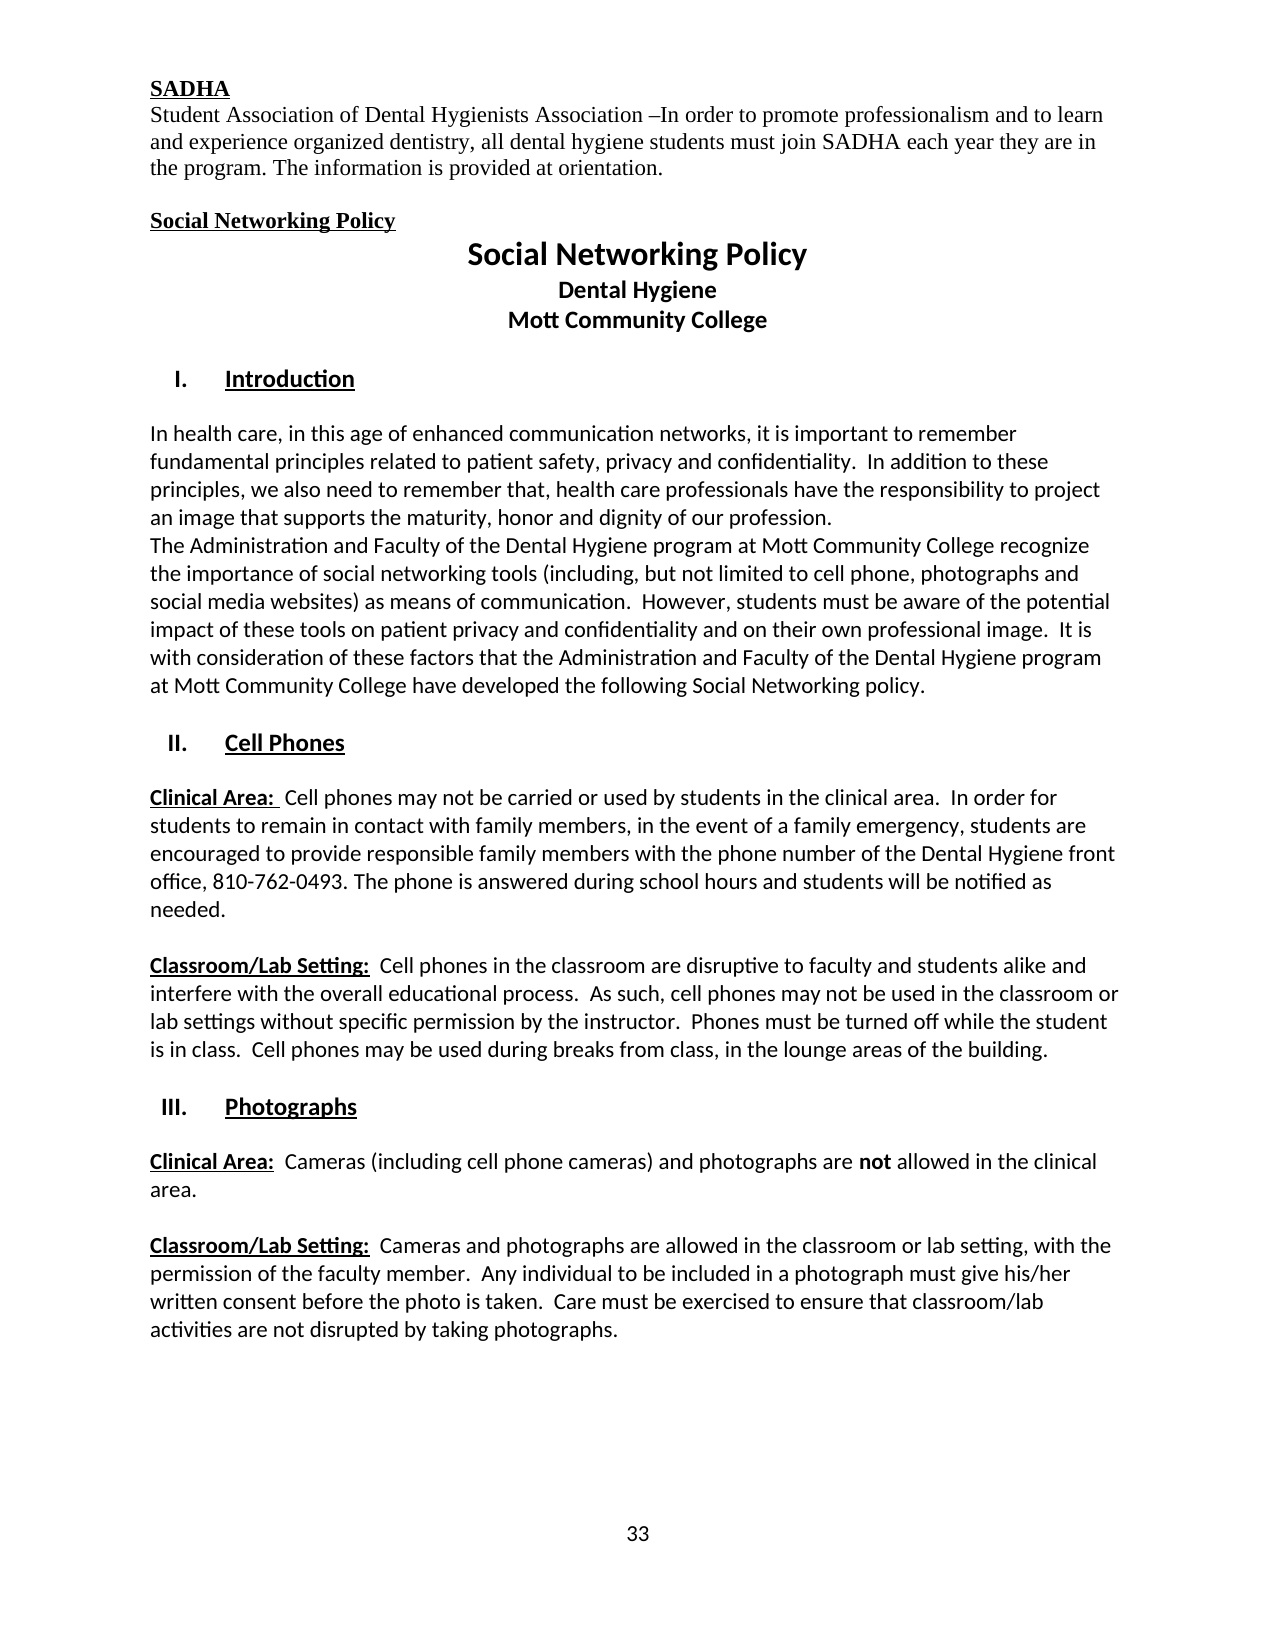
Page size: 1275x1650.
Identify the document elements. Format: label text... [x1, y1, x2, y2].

text Social Networking Policy [150, 207, 1125, 233]
text In health care, in this age of enhanced communication networks, it is important to remember fundamental principles related to patient safety, privacy and confidentiality. In addition to these principles, we also need to remember that, health care professionals have the responsibility to project an image that supports the maturity, honor and dignity of our profession. [150, 419, 1125, 531]
text Student Association of Dental Hygienists Association –In order to promote professionalism and to learn and experience organized dentistry, all dental hygiene students must join SADHA each year they are in the program. The information is provided at orientation. [150, 101, 1125, 180]
text Clinical Area: Cameras (including cell phone cameras) and photographs are not allowed in the clinical area. [150, 1147, 1125, 1203]
list Introduction [187, 363, 1125, 393]
text Clinical Area: Cell phones may not be carried or used by students in the clinical area. In order for students to remain in contact with family members, in the event of a family emergency, students are encouraged to provide responsible family members with the phone number of the Dental Hygiene front office, 810-762-0493. The phone is answered during school hours and students will be notified as needed. [150, 783, 1125, 923]
text SADHA [150, 75, 1125, 101]
text Dental Hygiene [150, 274, 1125, 304]
list Photographs [187, 1091, 1125, 1122]
text Mott Community College [150, 304, 1125, 335]
text The Administration and Faculty of the Dental Hygiene program at Mott Community College recognize the importance of social networking tools (including, but not limited to cell phone, photographs and social media websites) as means of communication. However, students must be aware of the potential impact of these tools on patient privacy and confidentiality and on their own professional image. It is with consideration of these factors that the Administration and Faculty of the Dental Hygiene program at Mott Community College have developed the following Social Networking policy. [150, 531, 1125, 699]
text Social Networking Policy [150, 233, 1125, 274]
text Classroom/Lab Setting: Cameras and photographs are allowed in the classroom or lab setting, with the permission of the faculty member. Any individual to be included in a photograph must give his/her written consent before the photo is taken. Care must be exercised to ensure that classroom/lab activities are not disrupted by taking photographs. [150, 1231, 1125, 1343]
text Classroom/Lab Setting: Cell phones in the classroom are disruptive to faculty and students alike and interfere with the overall educational process. As such, cell phones may not be used in the classroom or lab settings without specific permission by the instructor. Phones must be turned off while the student is in class. Cell phones may be used during breaks from class, in the lounge areas of the building. [150, 951, 1125, 1063]
list Cell Phones [187, 727, 1125, 757]
